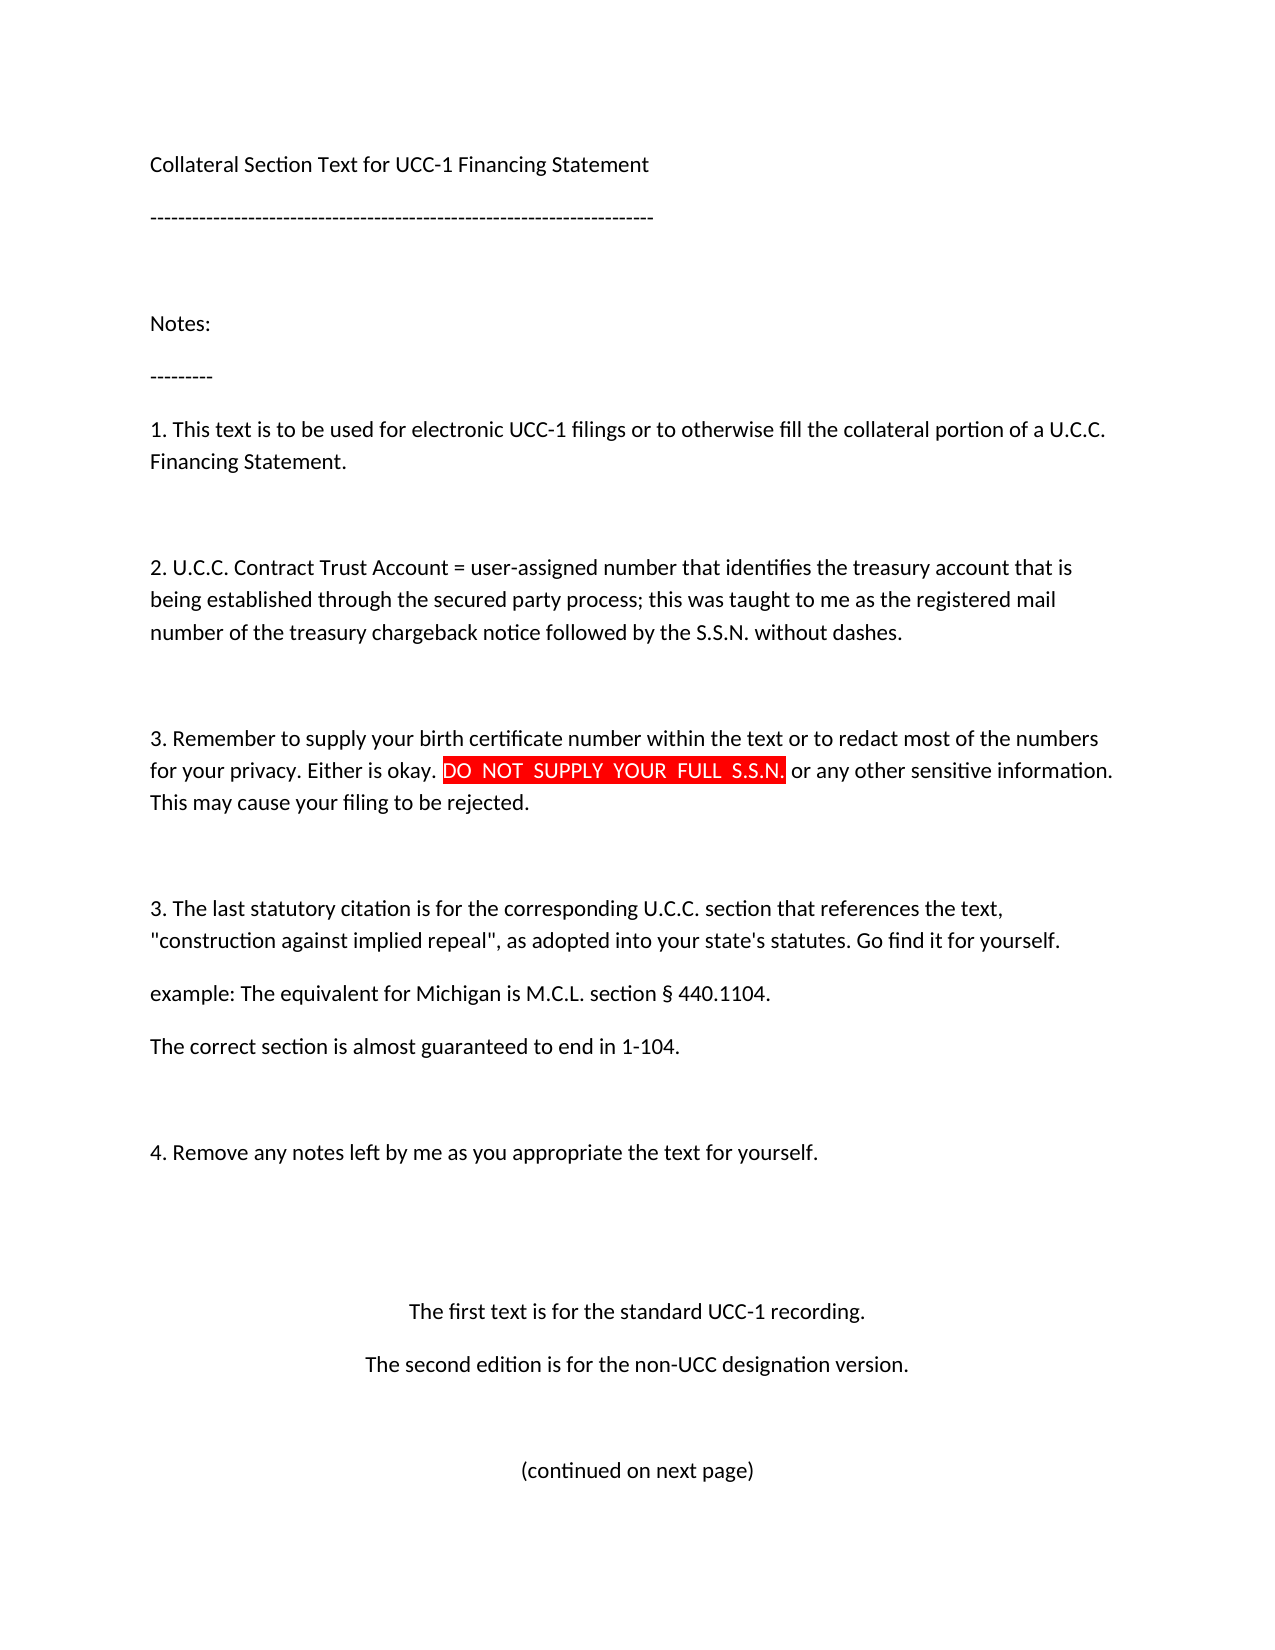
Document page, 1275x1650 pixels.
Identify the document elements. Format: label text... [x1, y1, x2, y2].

text 1. This text is to be used for electronic UCC-1 filings or to otherwise fill the collateral portion of a U.C.C. Financing Statement. [150, 415, 1125, 475]
text example: The equivalent for Michigan is M.C.L. section § 440.1104. [150, 979, 1125, 1007]
text Notes: [150, 309, 1125, 337]
text (continued on next page) [150, 1457, 1125, 1484]
text --------- [150, 362, 1125, 390]
text ------------------------------------------------------------------------ [150, 203, 1125, 231]
text 2. U.C.C. Contract Trust Account = user-assigned number that identifies the treasury account that is being established through the secured party process; this was taught to me as the registered mail number of the treasury chargeback notice followed by the S.S.N. without dashes. [150, 553, 1125, 646]
text 3. The last statutory citation is for the corresponding U.C.C. section that references the text, "construction against implied repeal", as adopted into your state's statutes. Go find it for yourself. [150, 894, 1125, 954]
text The second edition is for the non-UCC designation version. [150, 1351, 1125, 1378]
text The first text is for the standard UCC-1 recording. [150, 1297, 1125, 1326]
text 3. Remember to supply your birth certificate number within the text or to redact most of the numbers for your privacy. Either is okay. DO NOT SUPPLY YOUR FULL S.S.N. or any other sensitive information. This may cause your filing to be rejected. [150, 724, 1125, 816]
text The correct section is almost guaranteed to end in 1-104. [150, 1032, 1125, 1060]
text 4. Remove any notes left by me as you appropriate the text for yourself. [150, 1138, 1125, 1166]
text Collateral Section Text for UCC-1 Financing Statement [150, 150, 1125, 178]
